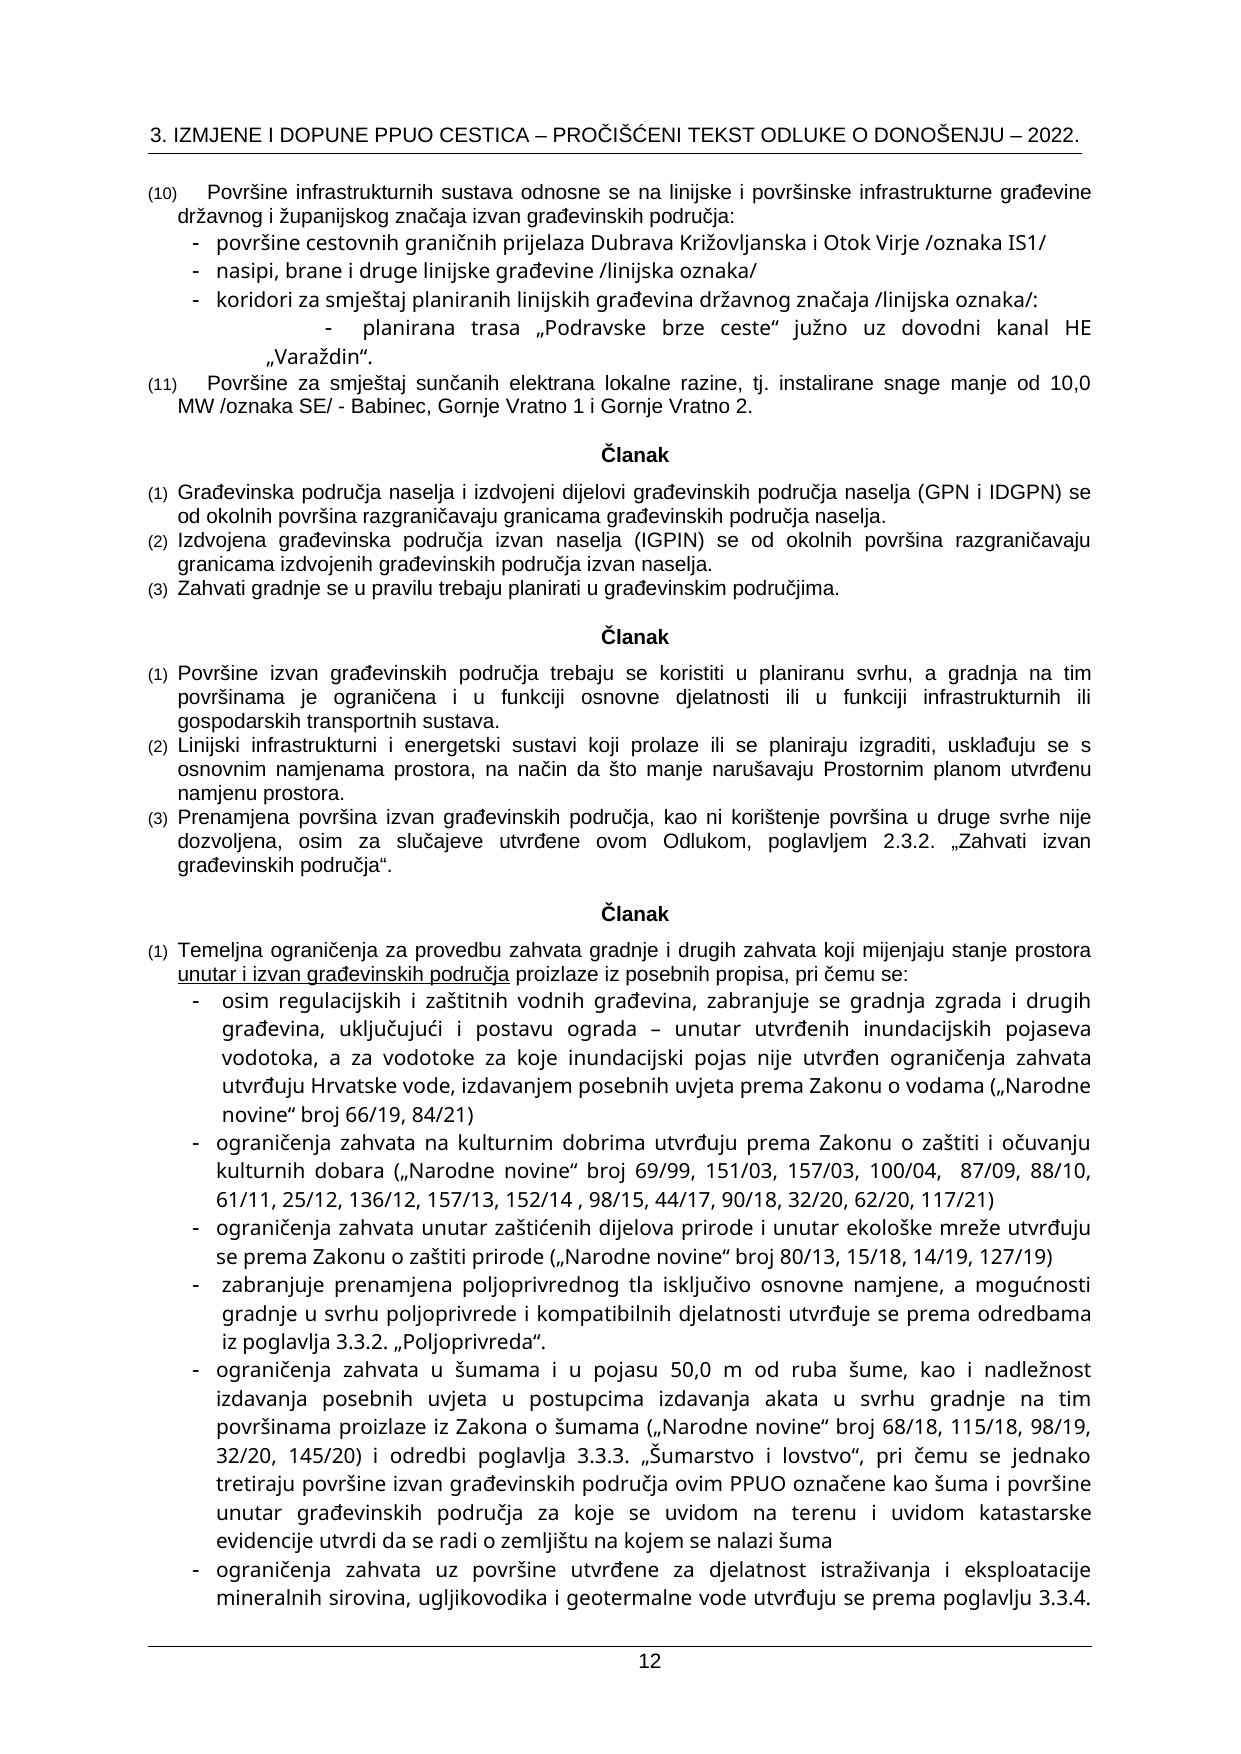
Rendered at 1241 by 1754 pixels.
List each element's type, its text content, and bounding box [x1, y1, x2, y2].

text Članak 1. [148, 902, 1092, 926]
text Površine za smještaj sunčanih elektrana lokalne razine, tj. instalirane snage manje od 10,0 MW /oznaka SE/ - Babinec, Gornje Vratno 1 i Gornje Vratno 2. [148, 370, 1092, 418]
list zabranjuje prenamjena poljoprivrednog tla isključivo osnovne namjene, a mogućnosti gradnje u svrhu poljoprivrede i kompatibilnih djelatnosti utvrđuje se prema odredbama iz poglavlja 3.3.2. „Poljoprivreda“. [192, 1270, 1092, 1356]
text planirana trasa „Podravske brze ceste“ južno uz dovodni kanal HE „Varaždin“. [266, 313, 1092, 370]
text Površine infrastrukturnih sustava odnosne se na linijske i površinske infrastrukturne građevine državnog i županijskog značaja izvan građevinskih područja: [148, 180, 1092, 228]
text ograničenja zahvata u šumama i u pojasu 50,0 m od ruba šume, kao i nadležnost izdavanja posebnih uvjeta u postupcima izdavanja akata u svrhu gradnje na tim površinama proizlaze iz Zakona o šumama („Narodne novine“ broj 68/18, 115/18, 98/19, 32/20, 145/20) i odredbi poglavlja 3.3.3. „Šumarstvo i lovstvo“, pri čemu se jednako tretiraju površine izvan građevinskih područja ovim PPUO označene kao šuma i površine unutar građevinskih područja za koje se uvidom na terenu i uvidom katastarske evidencije utvrdi da se radi o zemljištu na kojem se nalazi šuma [192, 1356, 1092, 1555]
list Površine izvan građevinskih područja trebaju se koristiti u planiranu svrhu, a gradnja na tim površinama je ograničena i u funkciji osnovne djelatnosti ili u funkciji infrastrukturnih ili gospodarskih transportnih sustava. [148, 661, 1092, 733]
list Zahvati gradnje se u pravilu trebaju planirati u građevinskim područjima. [148, 576, 1092, 599]
list Prenamjena površina izvan građevinskih područja, kao ni korištenje površina u druge svrhe nije dozvoljena, osim za slučajeve utvrđene ovom Odlukom, poglavljem 2.3.2. „Zahvati izvan građevinskih područja“. [148, 805, 1092, 877]
list osim regulacijskih i zaštitnih vodnih građevina, zabranjuje se gradnja zgrada i drugih građevina, uključujući i postavu ograda – unutar utvrđenih inundacijskih pojaseva vodotoka, a za vodotoke za koje inundacijski pojas nije utvrđen ograničenja zahvata utvrđuju Hrvatske vode, izdavanjem posebnih uvjeta prema Zakonu o vodama („Narodne novine“ broj 66/19, 84/21) [192, 986, 1092, 1128]
list Izdvojena građevinska područja izvan naselja (IGPIN) se od okolnih površina razgraničavaju granicama izdvojenih građevinskih područja izvan naselja. [148, 528, 1092, 576]
text Članak 1. [148, 443, 1092, 467]
list Građevinska područja naselja i izdvojeni dijelovi građevinskih područja naselja (GPN i IDGPN) se od okolnih površina razgraničavaju granicama građevinskih područja naselja. [148, 480, 1092, 528]
text Članak 1. [148, 624, 1092, 648]
text površine cestovnih graničnih prijelaza Dubrava Križovljanska i Otok Virje /oznaka IS1/ [192, 228, 1092, 257]
list Temeljna ograničenja za provedbu zahvata gradnje i drugih zahvata koji mijenjaju stanje prostora unutar i izvan građevinskih područja proizlaze iz posebnih propisa, pri čemu se: [148, 938, 1092, 986]
text ograničenja zahvata na kulturnim dobrima utvrđuju prema Zakonu o zaštiti i očuvanju kulturnih dobara („Narodne novine“ broj 69/99, 151/03, 157/03, 100/04, 87/09, 88/10, 61/11, 25/12, 136/12, 157/13, 152/14 , 98/15, 44/17, 90/18, 32/20, 62/20, 117/21) [192, 1128, 1092, 1213]
text ograničenja zahvata unutar zaštićenih dijelova prirode i unutar ekološke mreže utvrđuju se prema Zakonu o zaštiti prirode („Narodne novine“ broj 80/13, 15/18, 14/19, 127/19) [192, 1213, 1092, 1270]
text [192, 1555, 1092, 1612]
text nasipi, brane i druge linijske građevine /linijska oznaka/ [192, 257, 1092, 285]
text koridori za smještaj planiranih linijskih građevina državnog značaja /linijska oznaka/: [192, 285, 1092, 313]
list Linijski infrastrukturni i energetski sustavi koji prolaze ili se planiraju izgraditi, usklađuju se s osnovnim namjenama prostora, na način da što manje narušavaju Prostornim planom utvrđenu namjenu prostora. [148, 733, 1092, 805]
